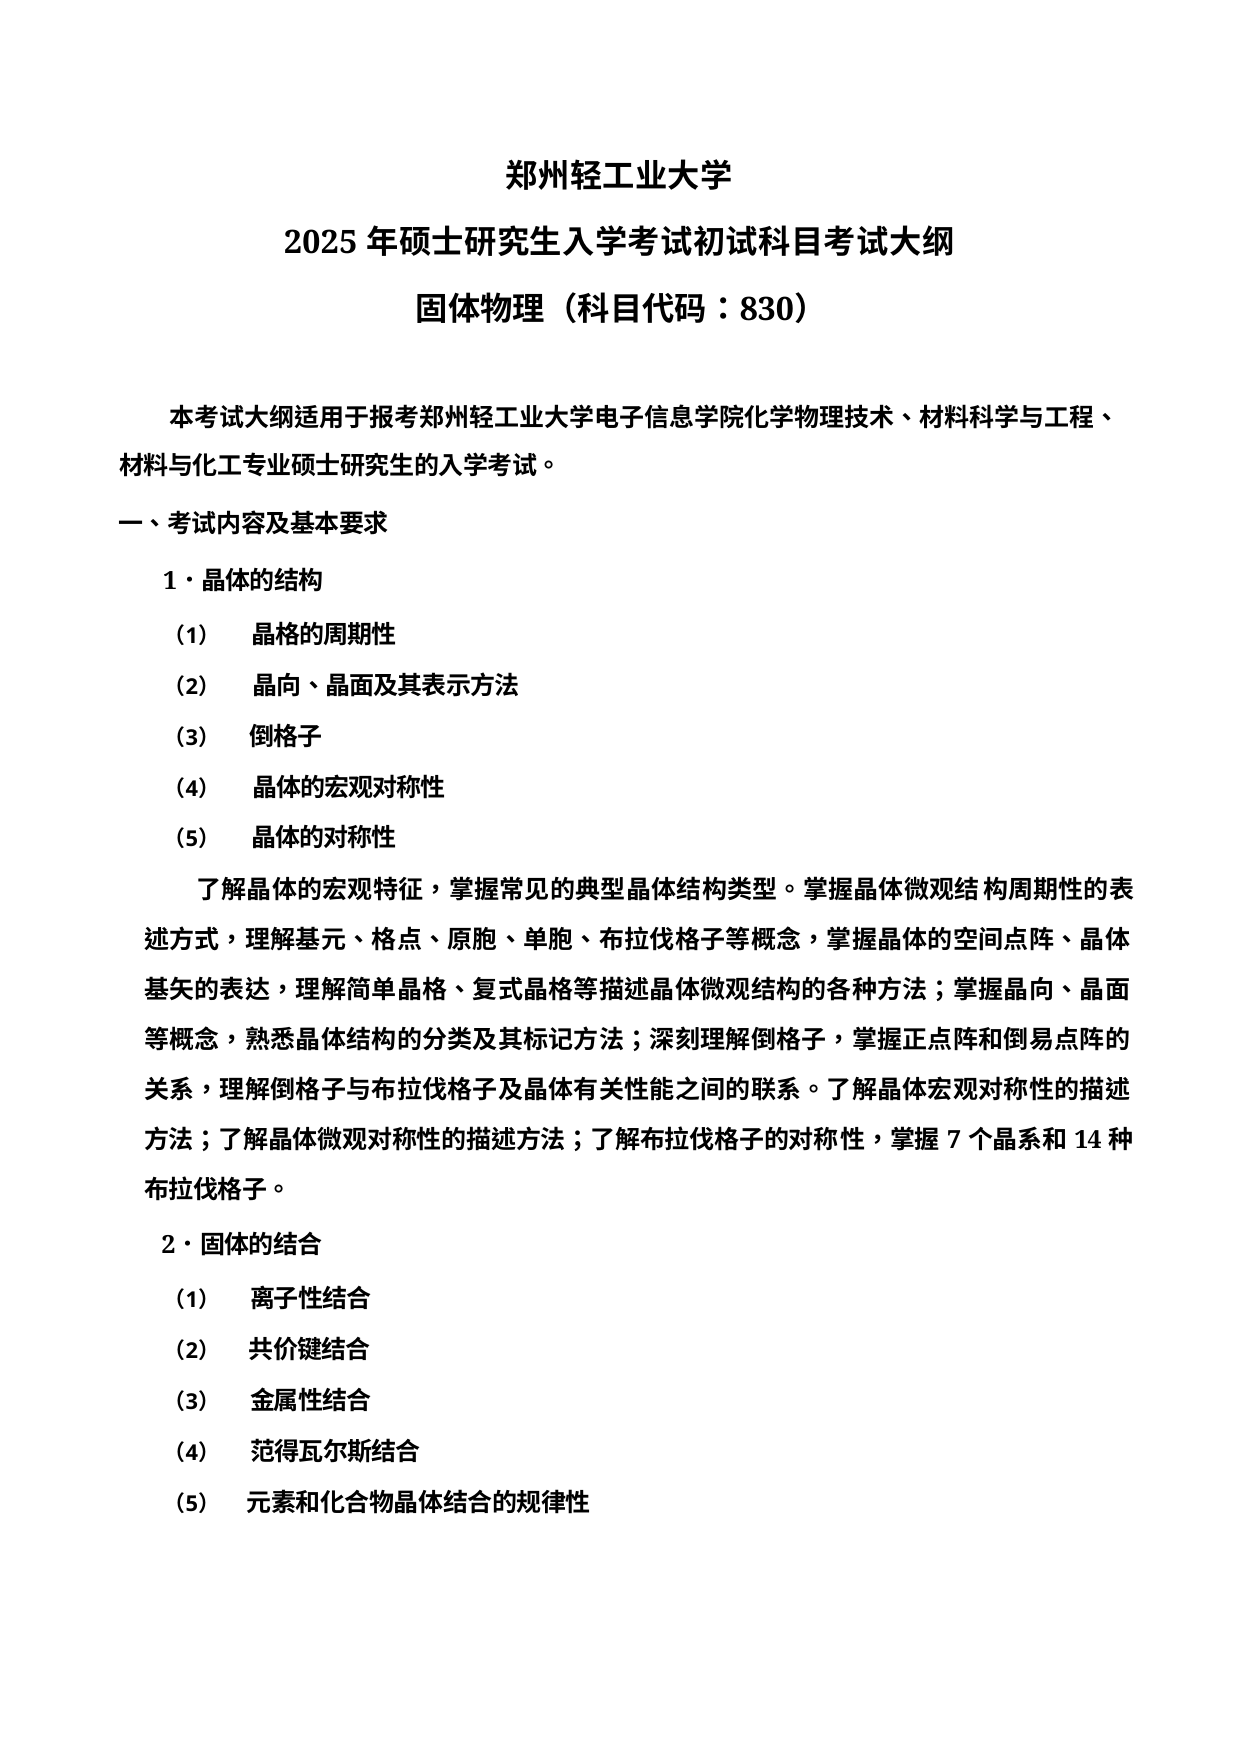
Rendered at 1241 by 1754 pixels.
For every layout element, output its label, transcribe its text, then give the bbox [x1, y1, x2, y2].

text （2） 晶向、晶面及其表示方法 [163, 669, 1134, 701]
text 2．固体的结合 [161, 1229, 1134, 1260]
text （3） 倒格子 [163, 720, 1134, 752]
text （3） 金属性结合 [163, 1384, 1134, 1416]
text 1．晶体的结构 [163, 565, 1134, 596]
text 郑州轻工业大学 [505, 155, 1134, 196]
text （5） 元素和化合物晶体结合的规律性 [163, 1485, 1134, 1517]
text 2025 年硕士研究生入学考试初试科目考试大纲 [284, 221, 1134, 262]
text （1） 晶格的周期性 [163, 618, 1134, 650]
text （1） 离子性结合 [163, 1282, 1134, 1314]
text （4） 范得瓦尔斯结合 [163, 1434, 1134, 1467]
text （5） 晶体的对称性 [163, 821, 1134, 853]
text 了解晶体的宏观特征，掌握常见的典型晶体结构类型。掌握晶体微观结构周期性的表 述方式，理解基元、格点、原胞、单胞、布拉伐格子等概念，掌握晶体的空间点阵、晶体 基矢的表达，理解简单晶格、复式晶格等描述晶体微观结构的各种方法；掌握晶向、晶面 等概念，熟悉晶体结构的分类及其标记方法；深刻理解倒格子，掌握正点阵和倒易点阵的 关系，理解倒格子与布拉伐格子及晶体有关性能之间的联系。了解晶体宏观对称性的描述 方法；了解晶体微观对称性的描述方法；了解布拉伐格子的对称性，掌握 7 个晶系和 14 种 布拉伐格子。 [144, 872, 1134, 1206]
text 本考试大纲适用于报考郑州轻工业大学电子信息学院化学物理技术、材料科学与工程、 材料与化工专业硕士研究生的入学考试。 [119, 399, 1130, 482]
text （4） 晶体的宏观对称性 [163, 771, 1134, 802]
text （2） 共价键结合 [163, 1333, 1134, 1365]
text 一、考试内容及基本要求 [118, 508, 1134, 539]
text 固体物理（科目代码：830） [416, 288, 1134, 328]
